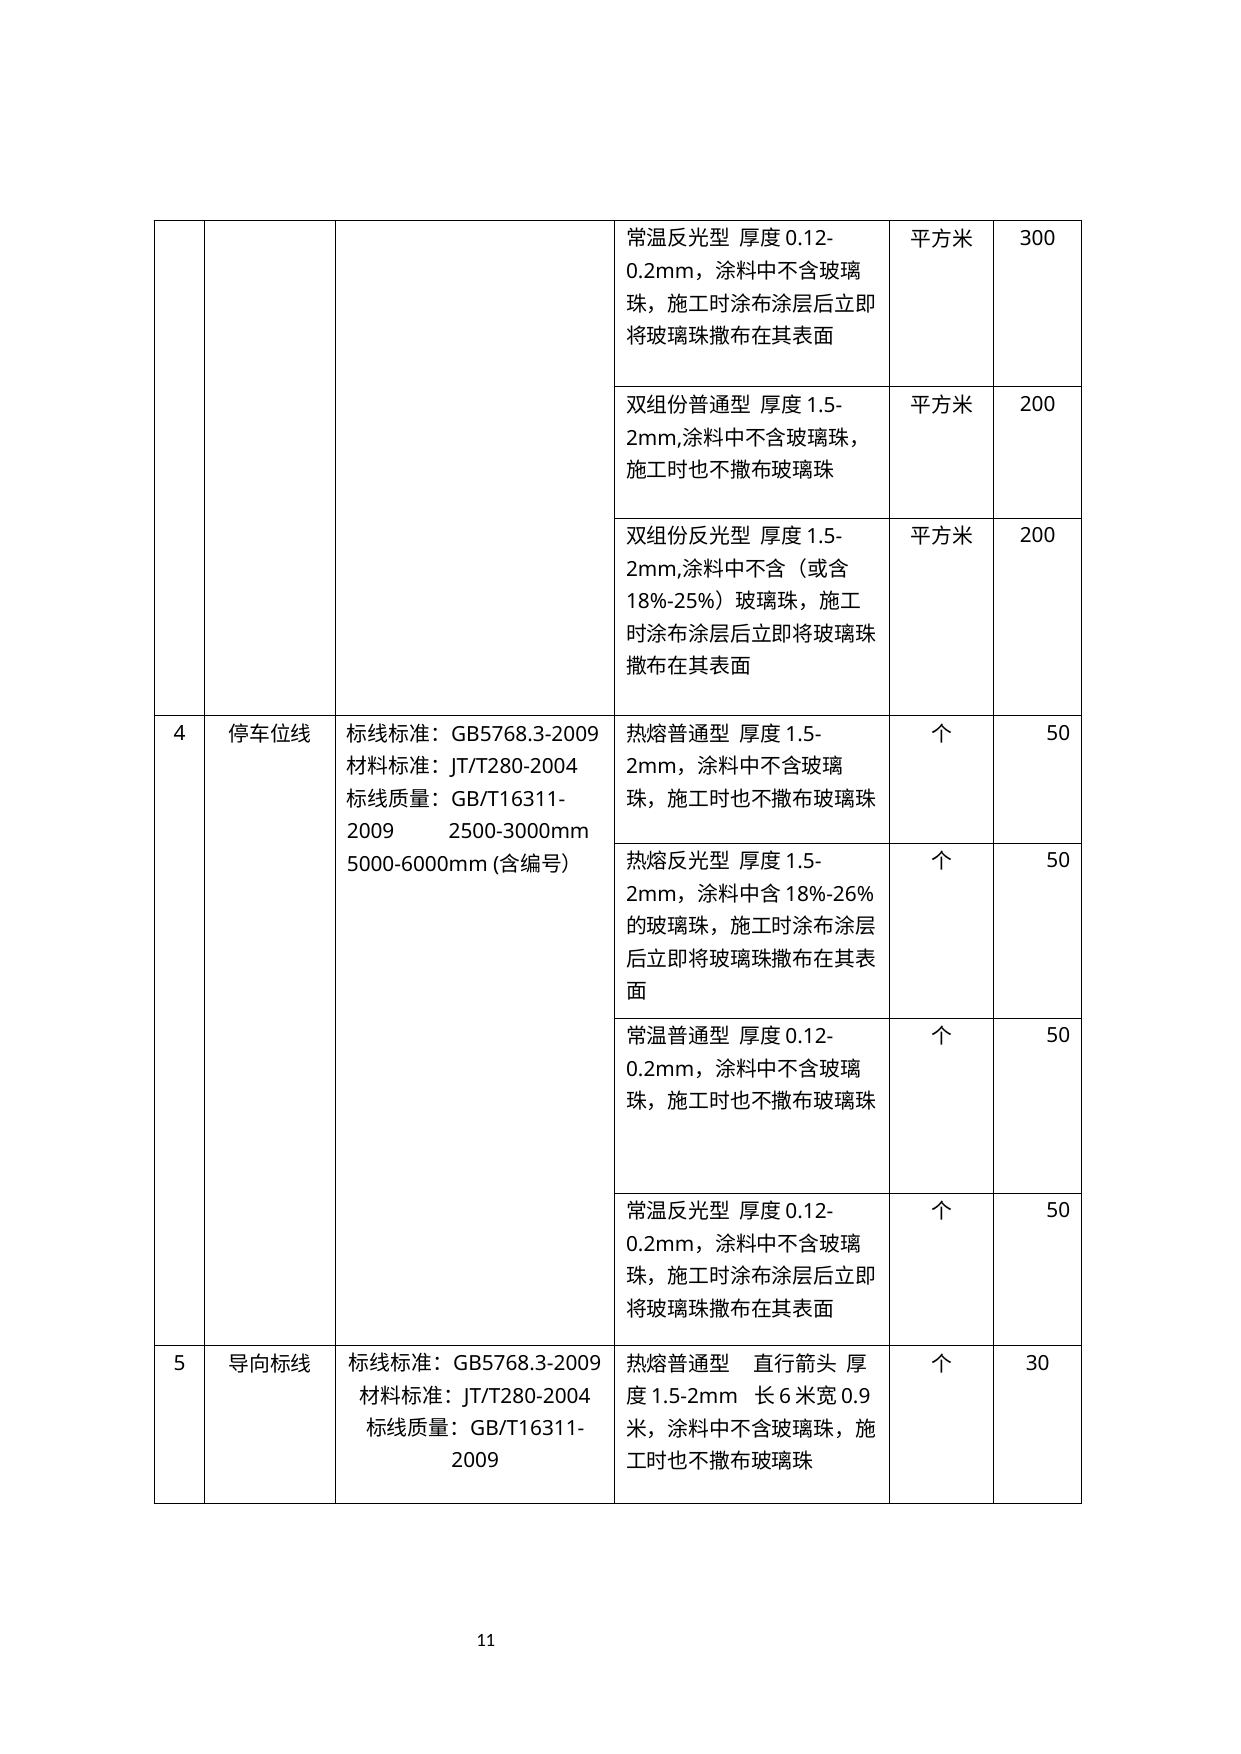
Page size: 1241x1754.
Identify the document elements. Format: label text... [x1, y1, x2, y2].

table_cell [336, 1346, 614, 1503]
table_cell 个 [890, 1019, 993, 1192]
table_cell 热熔反光型 厚度1.5-2mm，涂料中含18%-26%的玻璃珠，施工时涂布涂层后立即将玻璃珠撒布在其表面 [615, 844, 889, 1017]
table_cell 常温反光型 厚度0.12-0.2mm，涂料中不含玻璃珠，施工时涂布涂层后立即将玻璃珠撒布在其表面 [615, 1194, 889, 1344]
table_cell 5 [155, 1346, 204, 1503]
table_cell 个 [890, 1194, 993, 1344]
table_cell 300 [994, 221, 1081, 386]
table_cell 热熔普通型 厚度1.5-2mm，涂料中不含玻璃珠，施工时也不撒布玻璃珠 [615, 716, 889, 842]
table_cell 停车位线 [205, 716, 335, 1344]
table_cell 个 [890, 716, 993, 842]
table_cell 30 [994, 1346, 1081, 1503]
table_cell 50 [994, 1019, 1081, 1192]
table_cell 平方米 [890, 519, 993, 715]
table_cell 个 [890, 1346, 993, 1503]
table_cell 导向标线 [205, 1346, 335, 1503]
table_cell 4 [155, 716, 204, 1344]
table_cell 200 [994, 387, 1081, 517]
table_cell 平方米 [890, 221, 993, 386]
table_cell 个 [890, 844, 993, 1017]
table_cell 50 [994, 716, 1081, 842]
table_cell 热熔普通型 直行箭头 厚度1.5-2mm 长6米宽0.9米，涂料中不含玻璃珠，施工时也不撒布玻璃珠 [615, 1346, 889, 1503]
table_cell 双组份普通型 厚度1.5-2mm,涂料中不含玻璃珠，施工时也不撒布玻璃珠 [615, 387, 889, 517]
table_cell 双组份反光型 厚度1.5-2mm,涂料中不含（或含18%-25%）玻璃珠，施工时涂布涂层后立即将玻璃珠撒布在其表面 [615, 519, 889, 715]
table_cell 标线标准：GB5768.3-2009 材料标准：JT/T280-2004 标线质量：GB/T16311-2009 2500-3000mm 5000-6000mm (含编号） [336, 716, 614, 1344]
table_cell 平方米 [890, 387, 993, 517]
table_cell 常温反光型 厚度0.12-0.2mm，涂料中不含玻璃珠，施工时涂布涂层后立即将玻璃珠撒布在其表面 [615, 221, 889, 386]
table_cell 200 [994, 519, 1081, 715]
table_cell 常温普通型 厚度0.12-0.2mm，涂料中不含玻璃珠，施工时也不撒布玻璃珠 [615, 1019, 889, 1192]
table_cell 50 [994, 844, 1081, 1017]
table_cell 50 [994, 1194, 1081, 1344]
